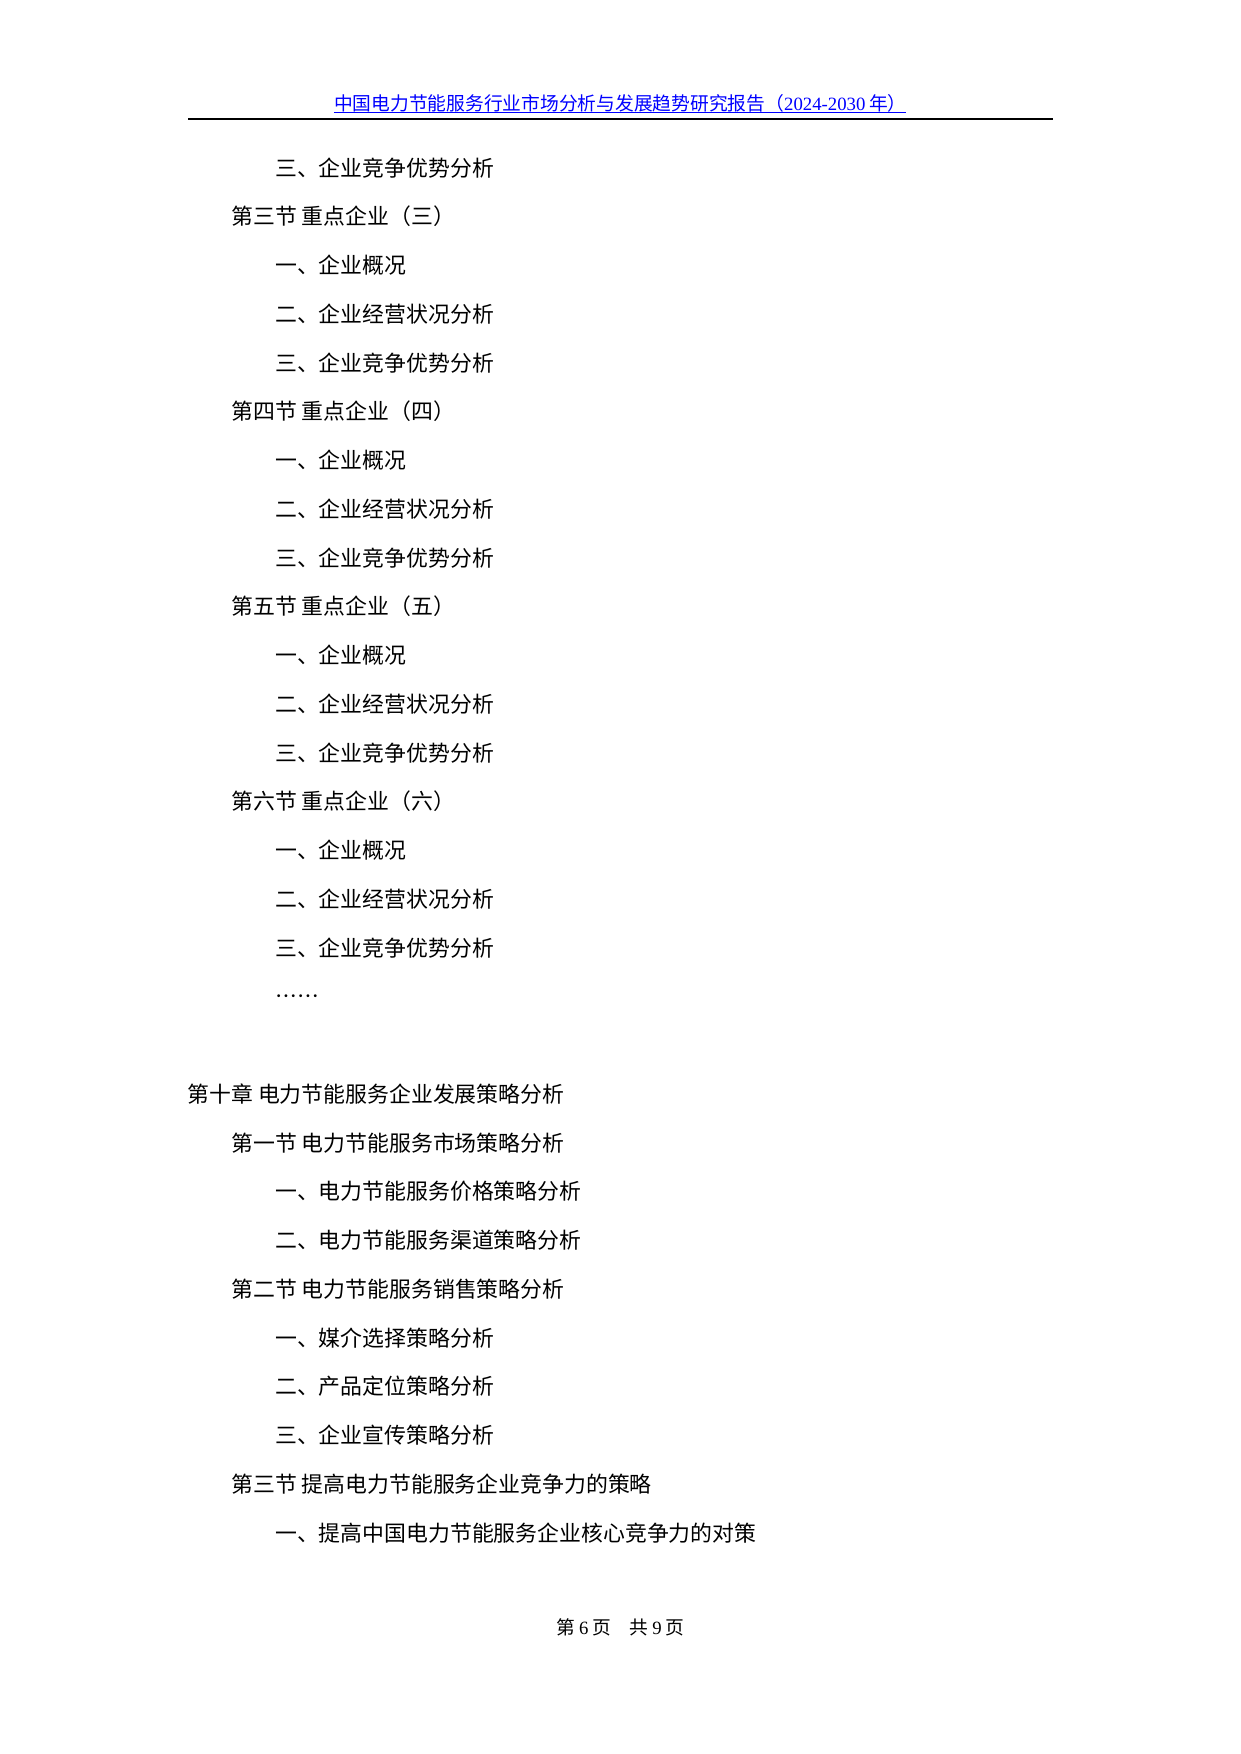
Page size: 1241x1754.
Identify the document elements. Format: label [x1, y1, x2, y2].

text [187, 150, 1053, 1548]
